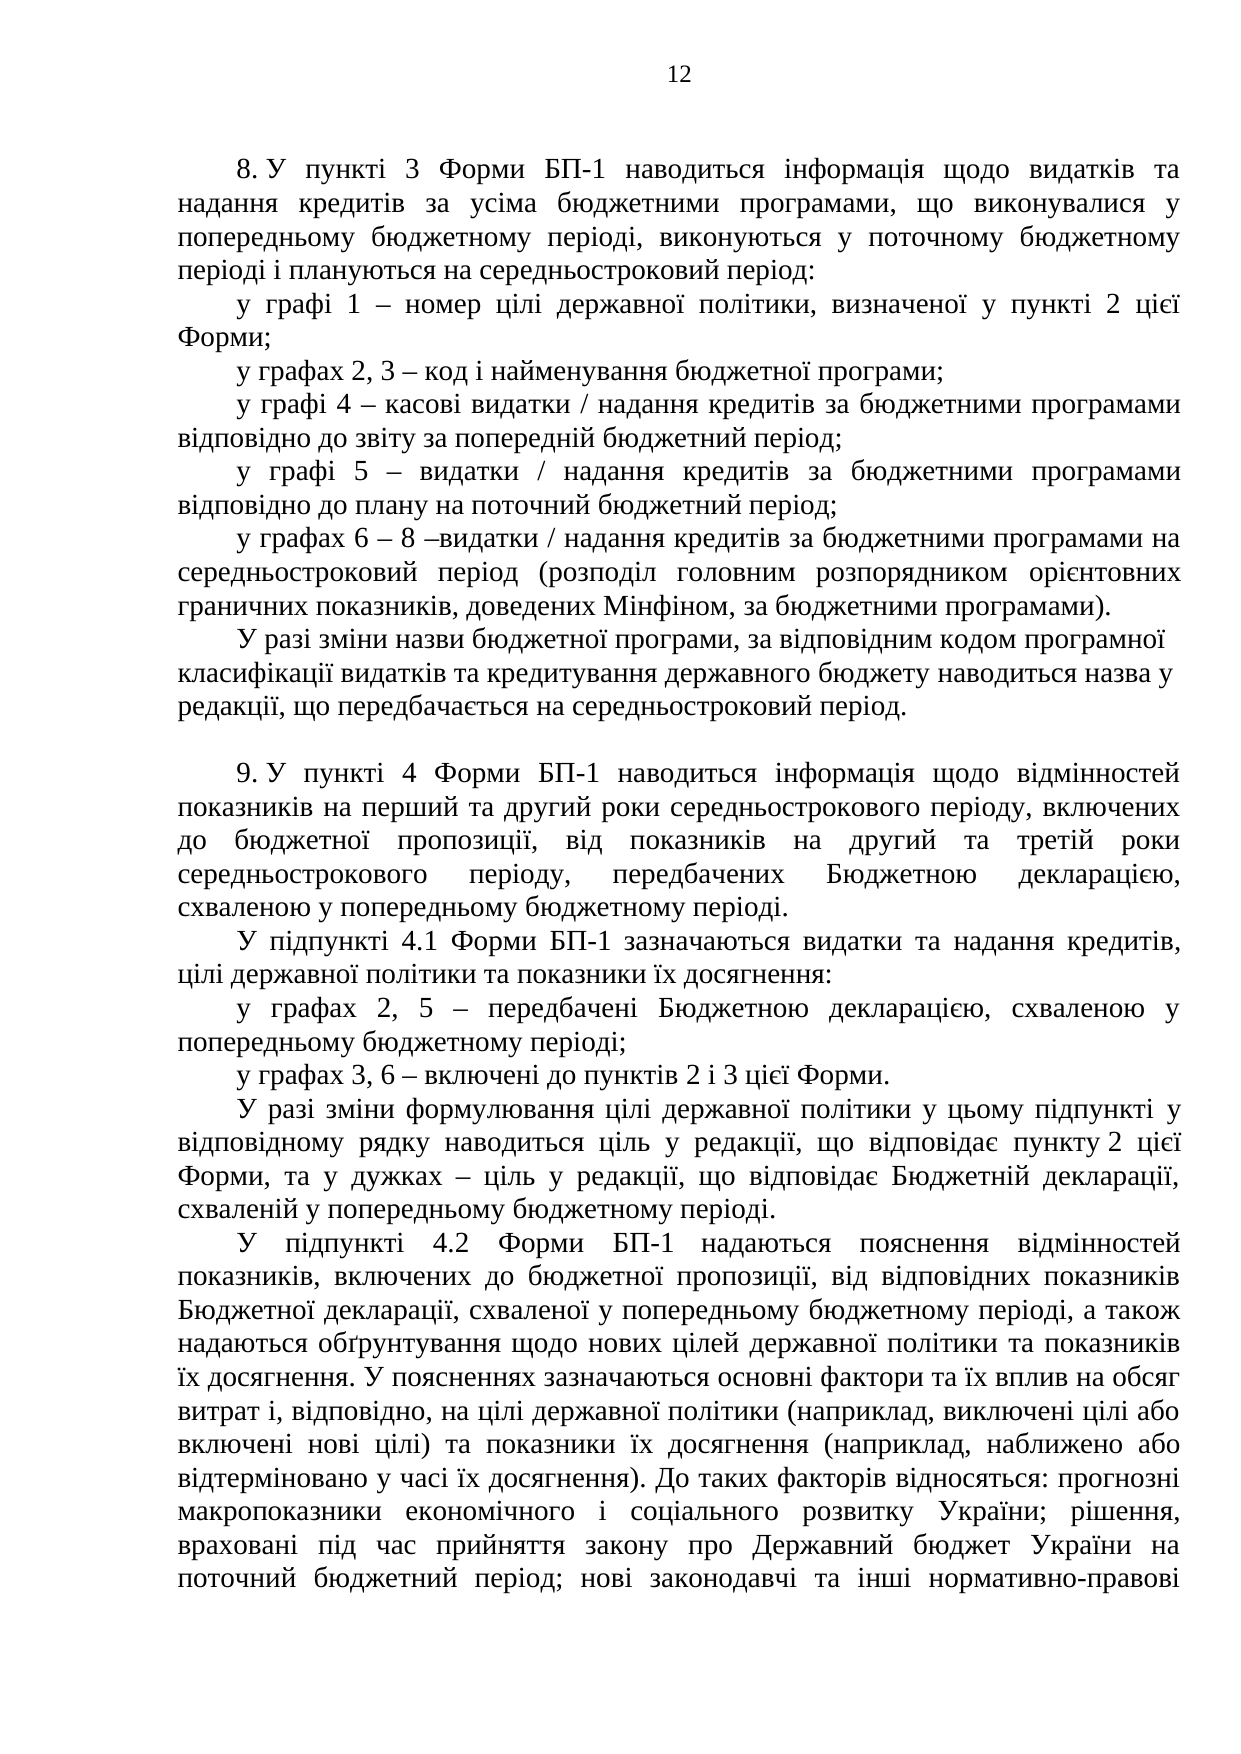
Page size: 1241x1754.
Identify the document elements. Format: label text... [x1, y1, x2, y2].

text у графах 2, 5 – передбачені Бюджетною декларацією, схваленою у попередньому бюджетному періоді; [177, 990, 1181, 1057]
text у графі 4 – касові видатки / надання кредитів за бюджетними програмами відповідно до звіту за попередній бюджетний період; [177, 386, 1181, 453]
text 8. У пункті 3 Форми БП-1 наводиться інформація щодо видатків та надання кредитів за усіма бюджетними програмами, що виконувалися у попередньому бюджетному періоді, виконуються у поточному бюджетному періоді і плануються на середньостроковий період: [177, 152, 1181, 286]
text 9. У пункті 4 Форми БП-1 наводиться інформація щодо відмінностей показників на перший та другий роки середньострокового періоду, включених до бюджетної пропозиції, від показників на другий та третій роки середньострокового періоду, передбачених Бюджетною декларацією, схваленою у попередньому бюджетному періоді. [177, 755, 1181, 923]
text У разі зміни формулювання цілі державної політики у цьому підпункті у відповідному рядку наводиться ціль у редакції, що відповідає пункту 2 цієї Форми, та у дужках – ціль у редакції, що відповідає Бюджетній декларації, схваленій у попередньому бюджетному періоді. [177, 1091, 1181, 1225]
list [177, 1225, 1181, 1594]
text у графі 1 – номер цілі державної політики, визначеної у пункті 2 цієї Форми; [177, 286, 1181, 353]
text у графі 5 – видатки / надання кредитів за бюджетними програмами відповідно до плану на поточний бюджетний період; [177, 453, 1181, 521]
text У підпункті 4.1 Форми БП-1 зазначаються видатки та надання кредитів, цілі державної політики та показники їх досягнення: [177, 923, 1181, 990]
list У разі зміни назви бюджетної програми, за відповідним кодом програмної класифікації видатків та кредитування державного бюджету наводиться назва у редакції, що передбачається на середньостроковий період. [177, 621, 1181, 722]
list у графах 6 – 8 –видатки / надання кредитів за бюджетними програмами на середньостроковий період (розподіл головним розпорядником орієнтовних граничних показників, доведених Мінфіном, за бюджетними програмами). [177, 521, 1181, 621]
text у графах 2, 3 – код і найменування бюджетної програми; [177, 353, 1181, 386]
text у графах 3, 6 – включені до пунктів 2 і 3 цієї Форми. [177, 1057, 1181, 1091]
